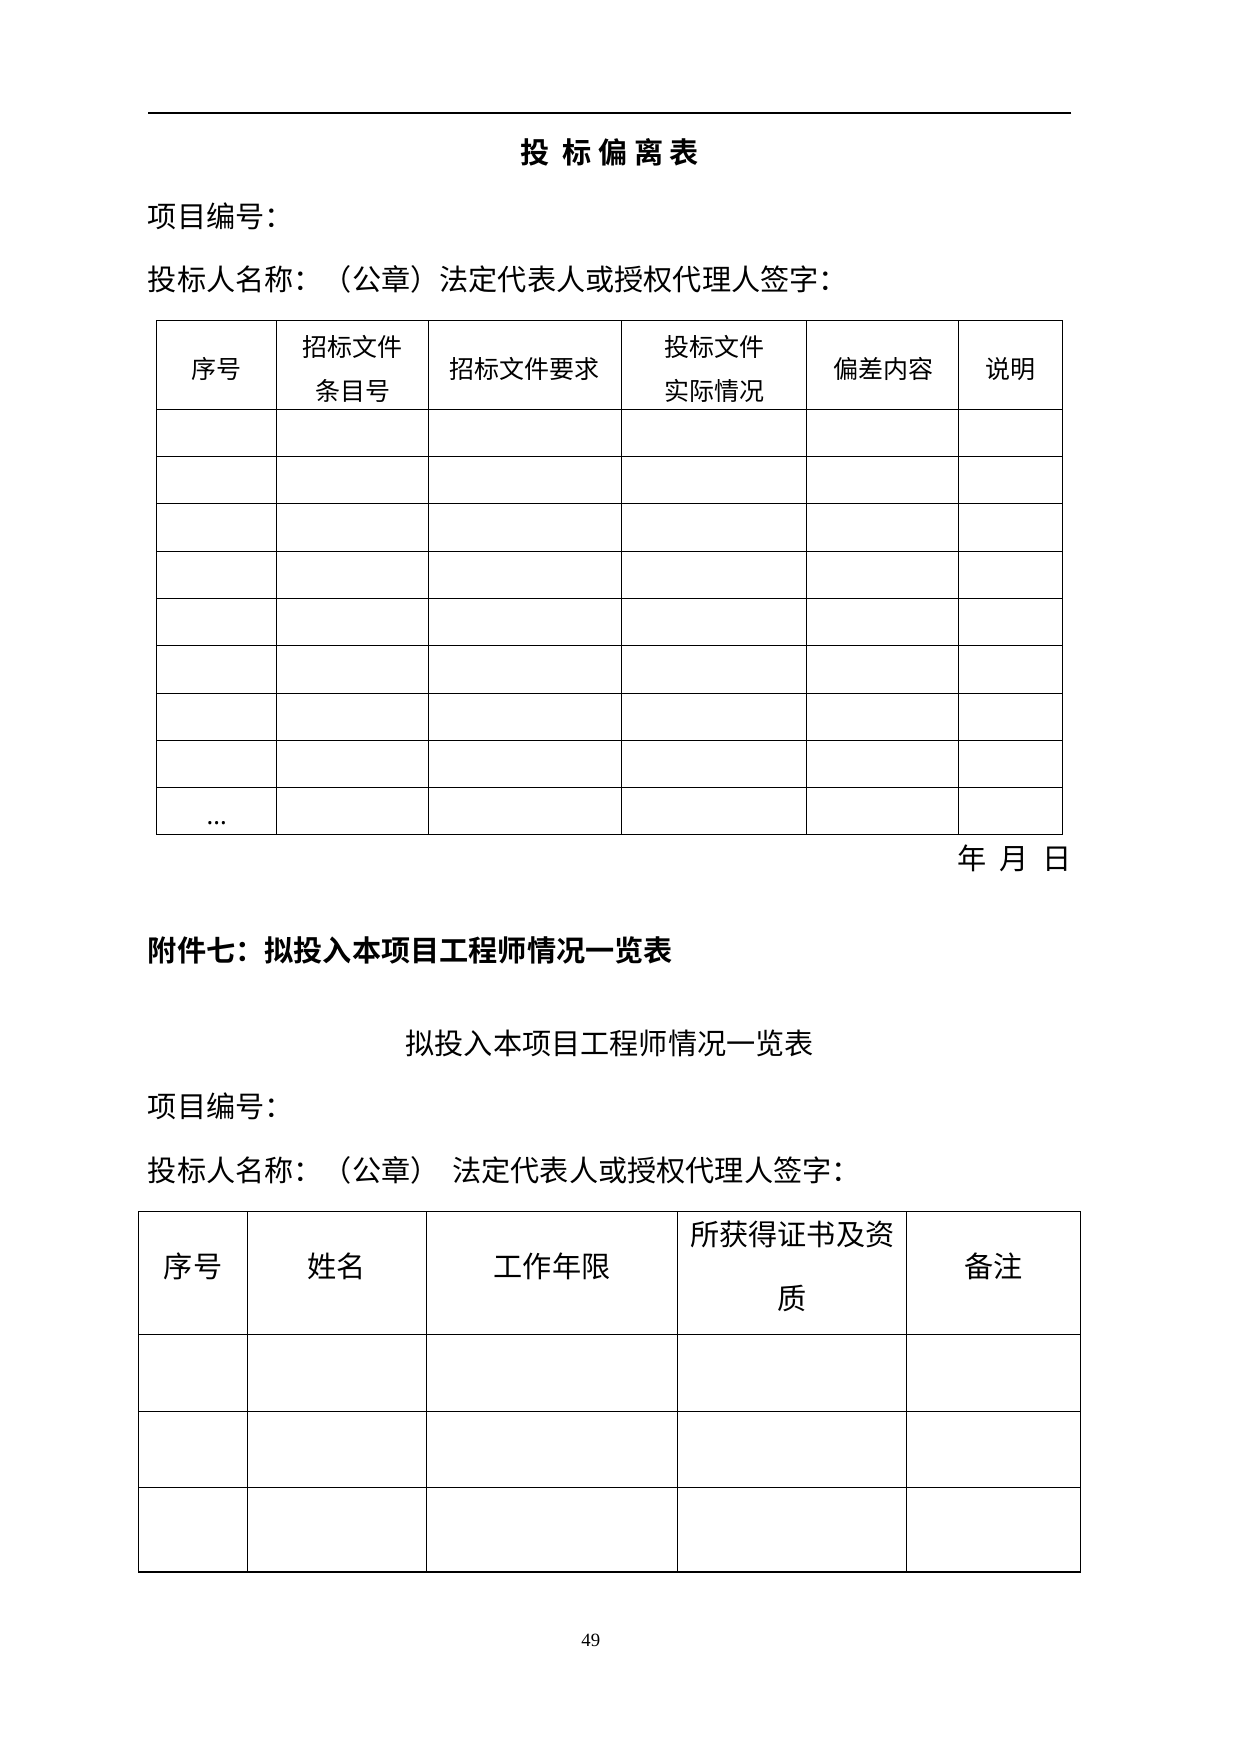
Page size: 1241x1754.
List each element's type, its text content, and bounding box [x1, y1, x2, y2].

table_cell [622, 646, 806, 692]
table_header 工作年限 [427, 1212, 677, 1334]
table_cell [807, 788, 958, 834]
table_cell [959, 646, 1062, 692]
table_cell [907, 1412, 1080, 1487]
table_cell [678, 1488, 906, 1571]
table_cell [429, 788, 621, 834]
table_cell [678, 1412, 906, 1487]
table_header 偏差内容 [807, 321, 958, 409]
text 拟投入本项目工程师情况一览表 [148, 1021, 1071, 1063]
table_cell [277, 646, 428, 692]
table_cell [139, 1335, 247, 1411]
table_cell [427, 1335, 677, 1411]
table_cell [429, 457, 621, 503]
table_cell [807, 741, 958, 787]
table_cell [277, 599, 428, 645]
table_cell [277, 410, 428, 456]
table_cell [429, 552, 621, 598]
table_cell ... [157, 788, 276, 834]
table_cell [427, 1412, 677, 1487]
table_header 序号 [157, 321, 276, 409]
table_cell [807, 504, 958, 551]
table_cell [157, 694, 276, 740]
table_header 招标文件 条目号 [277, 321, 428, 409]
table_header 姓名 [248, 1212, 426, 1334]
table_header 序号 [139, 1212, 247, 1334]
table_cell [622, 552, 806, 598]
text 项目编号： [148, 1084, 1071, 1126]
table_cell [157, 599, 276, 645]
table_cell [429, 694, 621, 740]
table_cell [807, 410, 958, 456]
table_cell [157, 741, 276, 787]
text 投 标 偏 离 表 [148, 130, 1071, 172]
table_cell [622, 410, 806, 456]
table_cell [622, 788, 806, 834]
table_cell [678, 1335, 906, 1411]
table_cell [622, 741, 806, 787]
table_cell [277, 788, 428, 834]
table_cell [959, 599, 1062, 645]
table_cell [429, 646, 621, 692]
table_cell [807, 599, 958, 645]
table_cell [248, 1335, 426, 1411]
table_cell [277, 741, 428, 787]
text 投标人名称：（公章） 法定代表人或授权代理人签字： [148, 1147, 1071, 1190]
table_cell [429, 599, 621, 645]
table_cell [959, 741, 1062, 787]
table_cell [959, 457, 1062, 503]
table_cell [157, 504, 276, 551]
text 投标人名称：（公章）法定代表人或授权代理人签字： [148, 257, 1071, 299]
table_header 投标文件 实际情况 [622, 321, 806, 409]
table_cell [248, 1412, 426, 1487]
subtitle 附件七：拟投入本项目工程师情况一览表 [148, 928, 1071, 970]
table_cell [622, 457, 806, 503]
table_cell [959, 504, 1062, 551]
table_cell [622, 694, 806, 740]
table_cell [959, 694, 1062, 740]
table_cell [277, 504, 428, 551]
table_header 招标文件要求 [429, 321, 621, 409]
table_cell [429, 504, 621, 551]
table_header 说明 [959, 321, 1062, 409]
table_cell [807, 552, 958, 598]
table_cell [807, 694, 958, 740]
table_cell [139, 1488, 247, 1571]
table_cell [807, 457, 958, 503]
table_cell [959, 410, 1062, 456]
table_cell [248, 1488, 426, 1571]
table_cell [277, 552, 428, 598]
table_cell [157, 646, 276, 692]
text 项目编号： [148, 193, 1071, 236]
table_cell [429, 741, 621, 787]
table_cell [959, 788, 1062, 834]
table_cell [907, 1488, 1080, 1571]
table_cell [277, 694, 428, 740]
table_cell [959, 552, 1062, 598]
table_cell [907, 1335, 1080, 1411]
table_cell [157, 410, 276, 456]
table_cell [157, 552, 276, 598]
table_cell [139, 1412, 247, 1487]
table_cell [622, 599, 806, 645]
table_cell [157, 457, 276, 503]
table_cell [807, 646, 958, 692]
table_cell [277, 457, 428, 503]
table_cell [622, 504, 806, 551]
table_header 所获得证书及资质 [678, 1212, 906, 1334]
text 年 月 日 [148, 835, 1071, 878]
table_cell [427, 1488, 677, 1571]
table_cell [429, 410, 621, 456]
table_header 备注 [907, 1212, 1080, 1334]
